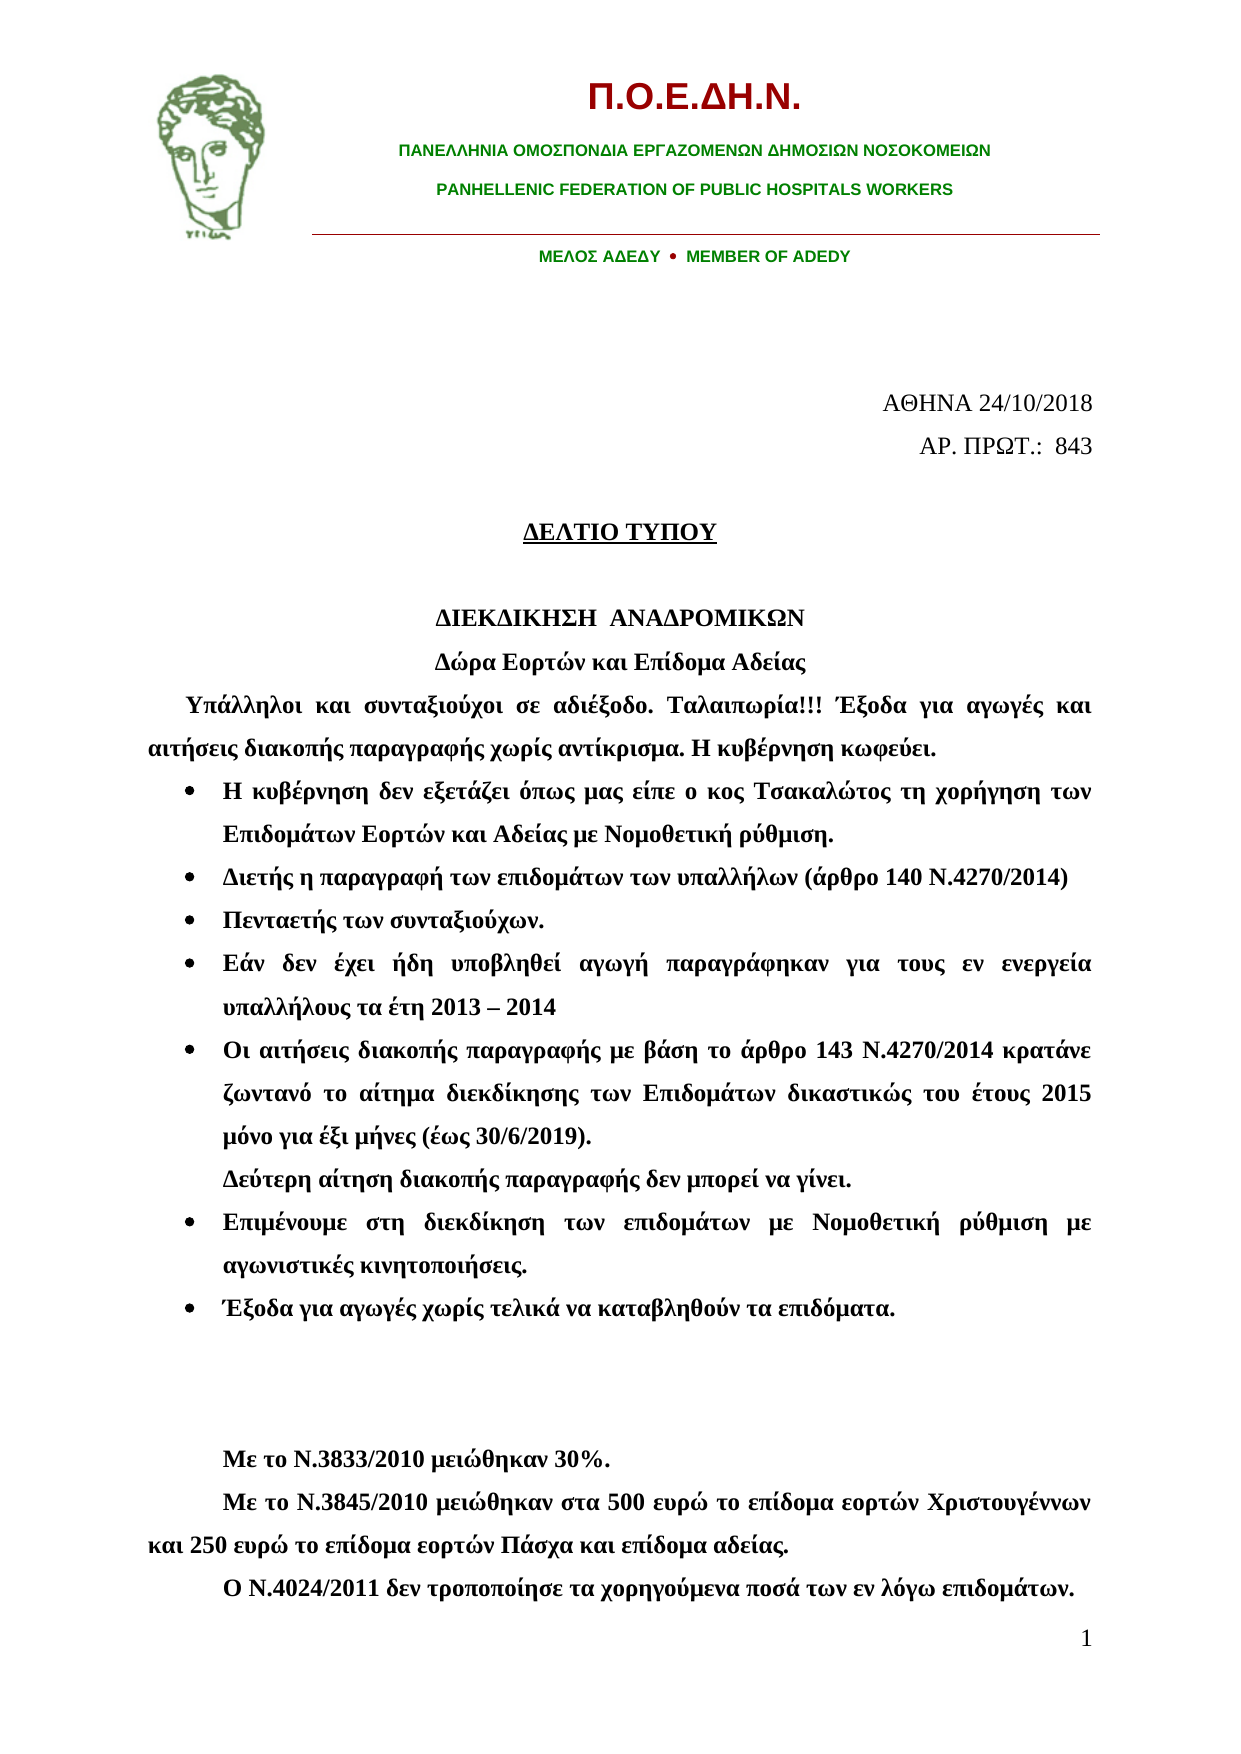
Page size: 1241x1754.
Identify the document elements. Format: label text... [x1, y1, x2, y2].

list Δεύτερη αίτηση διακοπής παραγραφής δεν μπορεί να γίνει. [223, 1164, 1092, 1193]
text ΑΡ. ΠΡΩΤ.: 843 [148, 431, 1092, 460]
text Με το Ν.3833/2010 μειώθηκαν 30%. [148, 1444, 1092, 1472]
list Επιμένουμε στη διεκδίκηση των επιδομάτων με Νομοθετική ρύθμιση με αγωνιστικές κινητοποιήσεις. [185, 1207, 1092, 1279]
list Πενταετής των συνταξιούχων. [185, 905, 1092, 934]
text ΑΘΗΝΑ 24/10/2018 [148, 388, 1092, 417]
text Ο Ν.4024/2011 δεν τροποποίησε τα χορηγούμενα ποσά των εν λόγω επιδομάτων. [148, 1573, 1092, 1602]
list Έξοδα για αγωγές χωρίς τελικά να καταβληθούν τα επιδόματα. [185, 1293, 1092, 1322]
text Υπάλληλοι και συνταξιούχοι σε αδιέξοδο. Ταλαιπωρία!!! Έξοδα για αγωγές και αιτήσεις διακοπής παραγραφής χωρίς αντίκρισμα. Η κυβέρνηση κωφεύει. [148, 690, 1092, 762]
list Διετής η παραγραφή των επιδομάτων των υπαλλήλων (άρθρο 140 Ν.4270/2014) [185, 862, 1092, 891]
text ΔΙΕΚΔΙΚΗΣΗ ΑΝΑΔΡΟΜΙΚΩΝ [148, 603, 1092, 632]
list Οι αιτήσεις διακοπής παραγραφής με βάση το άρθρο 143 Ν.4270/2014 κρατάνε ζωντανό το αίτημα διεκδίκησης των Επιδομάτων δικαστικώς του έτους 2015 μόνο για έξι μήνες (έως 30/6/2019). [185, 1035, 1092, 1150]
list Εάν δεν έχει ήδη υποβληθεί αγωγή παραγράφηκαν για τους εν ενεργεία υπαλλήλους τα έτη 2013 – 2014 [185, 948, 1092, 1020]
text ΔΕΛΤΙΟ ΤΥΠΟΥ [148, 517, 1092, 546]
picture [147, 73, 281, 241]
text Με το Ν.3845/2010 μειώθηκαν στα 500 ευρώ το επίδομα εορτών Χριστουγέννων και 250 ευρώ το επίδομα εορτών Πάσχα και επίδομα αδείας. [148, 1487, 1092, 1559]
list Η κυβέρνηση δεν εξετάζει όπως μας είπε ο κος Τσακαλώτος τη χορήγηση των Επιδομάτων Εορτών και Αδείας με Νομοθετική ρύθμιση. [185, 776, 1092, 848]
text Δώρα Εορτών και Επίδομα Αδείας [148, 647, 1092, 675]
